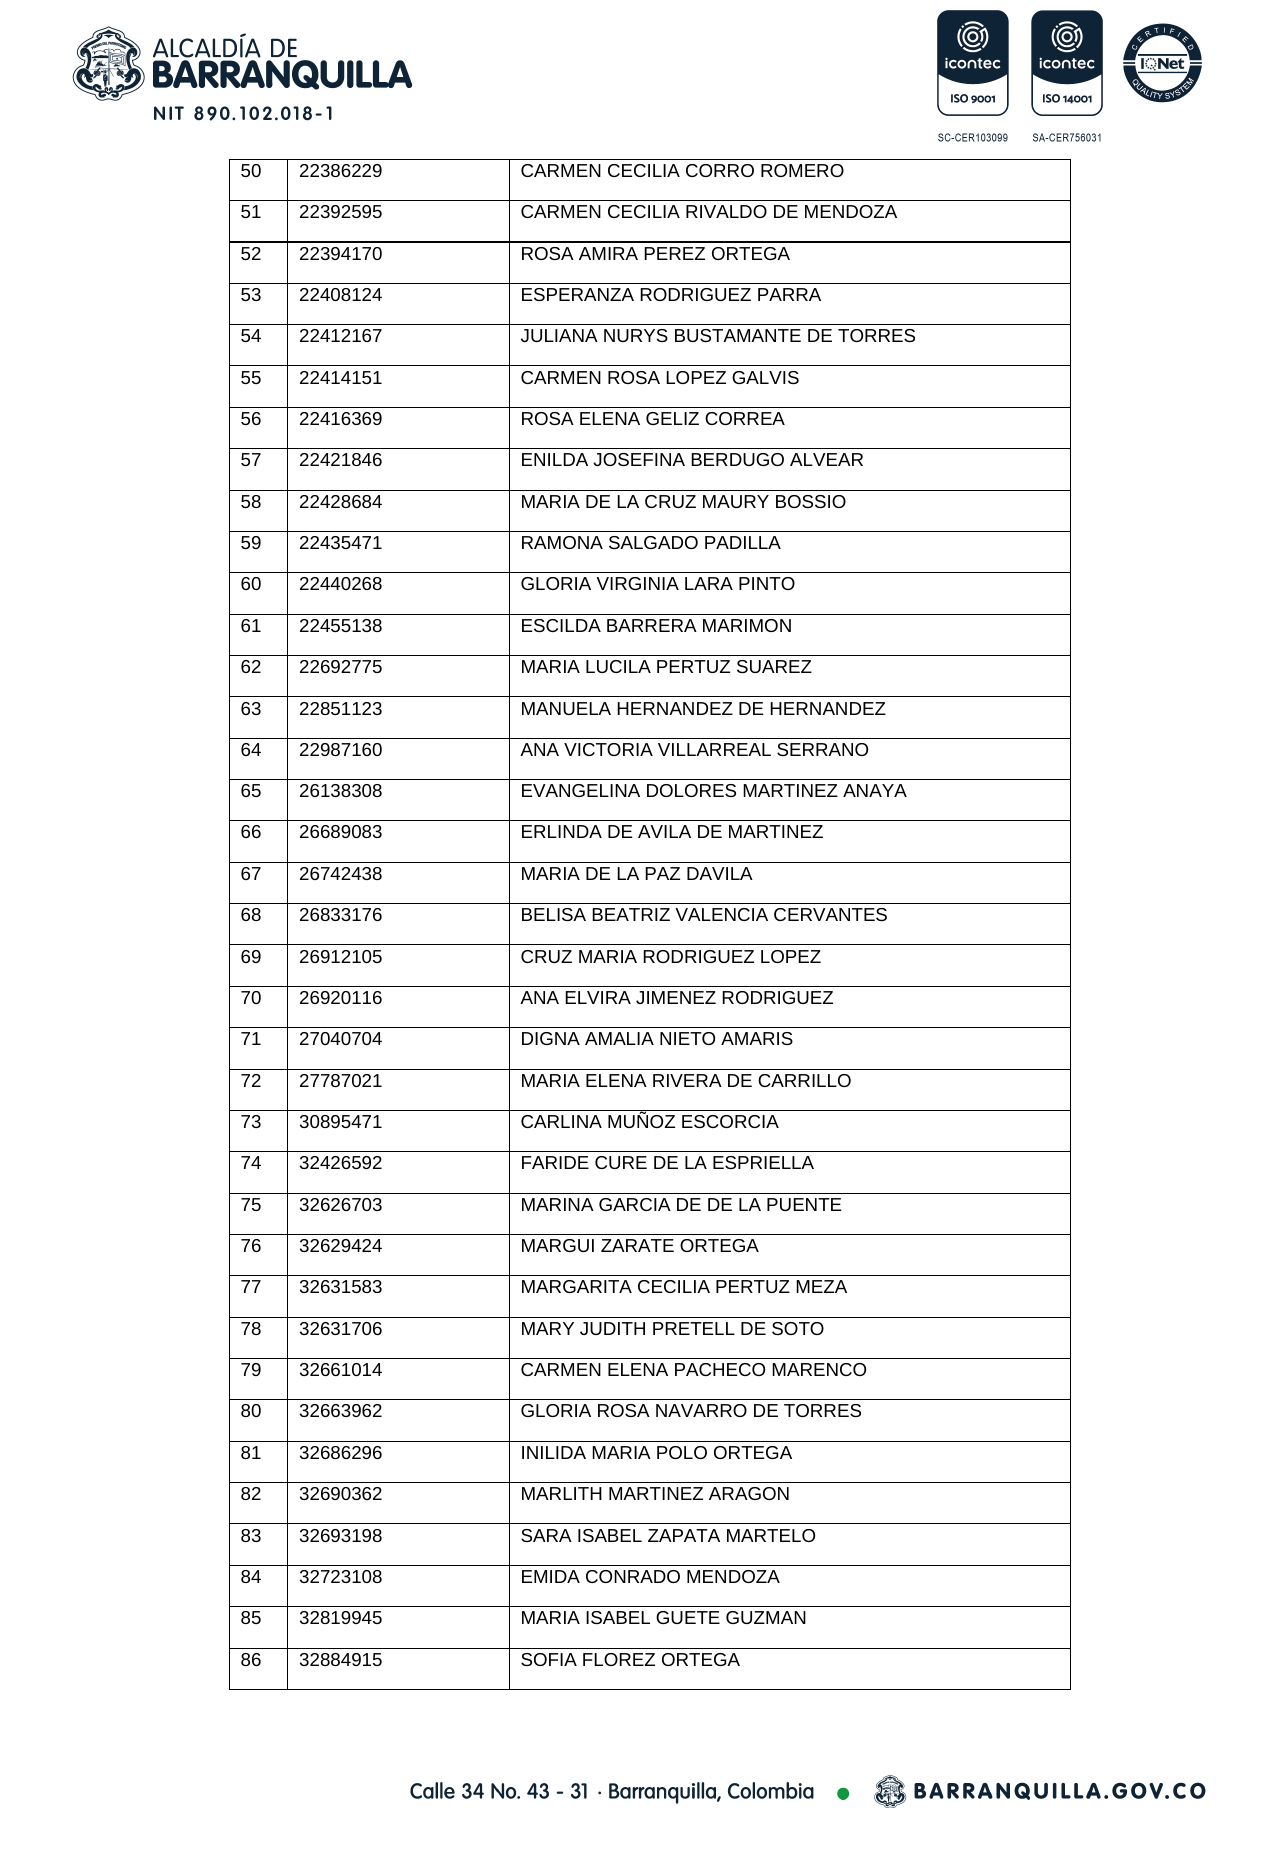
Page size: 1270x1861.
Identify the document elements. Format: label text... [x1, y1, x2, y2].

table_cell 22987160 [288, 739, 509, 779]
table_cell MARIA ISABEL GUETE GUZMAN [510, 1607, 1070, 1647]
table_cell GLORIA VIRGINIA LARA PINTO [510, 573, 1070, 613]
table_cell MARIA DE LA PAZ DAVILA [510, 863, 1070, 903]
table_cell 22455138 [288, 615, 509, 655]
table_cell 72 [230, 1070, 287, 1110]
picture [4, 1724, 1270, 1861]
table_cell 70 [230, 987, 287, 1027]
table_cell JULIANA NURYS BUSTAMANTE DE TORRES [510, 325, 1070, 365]
table_cell 22440268 [288, 573, 509, 613]
table_cell 65 [230, 780, 287, 820]
table_cell 57 [230, 449, 287, 489]
table_cell 71 [230, 1028, 287, 1068]
table_cell INILIDA MARIA POLO ORTEGA [510, 1442, 1070, 1482]
table_cell 32426592 [288, 1152, 509, 1192]
table_cell 26833176 [288, 904, 509, 944]
table_cell 68 [230, 904, 287, 944]
table_cell CARLINA MUÑOZ ESCORCIA [510, 1111, 1070, 1151]
table_cell 32690362 [288, 1483, 509, 1523]
table_cell CARMEN CECILIA RIVALDO DE MENDOZA [510, 201, 1070, 241]
table_cell 32686296 [288, 1442, 509, 1482]
table_cell 53 [230, 284, 287, 324]
table_cell 61 [230, 615, 287, 655]
table_cell 22428684 [288, 491, 509, 531]
table_cell 85 [230, 1607, 287, 1647]
table_cell 22408124 [288, 284, 509, 324]
table_cell 82 [230, 1483, 287, 1523]
table_cell 32631583 [288, 1276, 509, 1317]
table_cell 52 [230, 243, 287, 283]
table_cell CARMEN CECILIA CORRO ROMERO [510, 160, 1070, 200]
table_cell 22421846 [288, 449, 509, 489]
table_cell ANA ELVIRA JIMENEZ RODRIGUEZ [510, 987, 1070, 1027]
table_cell 26742438 [288, 863, 509, 903]
table_cell 22394170 [288, 243, 509, 283]
table_cell 26920116 [288, 987, 509, 1027]
table_cell 54 [230, 325, 287, 365]
table_cell SOFIA FLOREZ ORTEGA [510, 1649, 1070, 1689]
table_cell 77 [230, 1276, 287, 1317]
table_cell 27787021 [288, 1070, 509, 1110]
table_cell MARLITH MARTINEZ ARAGON [510, 1483, 1070, 1523]
table_cell GLORIA ROSA NAVARRO DE TORRES [510, 1400, 1070, 1441]
table_cell 78 [230, 1318, 287, 1358]
table_cell 32661014 [288, 1359, 509, 1399]
table_cell 22851123 [288, 697, 509, 738]
table_cell 32629424 [288, 1235, 509, 1275]
table_cell CARMEN ELENA PACHECO MARENCO [510, 1359, 1070, 1399]
table_cell 73 [230, 1111, 287, 1151]
table_cell 83 [230, 1524, 287, 1565]
table_cell 32631706 [288, 1318, 509, 1358]
table_cell MARIA LUCILA PERTUZ SUAREZ [510, 656, 1070, 696]
table_cell 22386229 [288, 160, 509, 200]
table_cell 66 [230, 821, 287, 862]
table_cell 27040704 [288, 1028, 509, 1068]
table_cell 56 [230, 408, 287, 448]
picture [0, 0, 1270, 260]
table_cell SARA ISABEL ZAPATA MARTELO [510, 1524, 1070, 1565]
table_cell 22416369 [288, 408, 509, 448]
table_cell ANA VICTORIA VILLARREAL SERRANO [510, 739, 1070, 779]
table_cell 32626703 [288, 1194, 509, 1234]
table_cell MARIA ELENA RIVERA DE CARRILLO [510, 1070, 1070, 1110]
table_cell MARGUI ZARATE ORTEGA [510, 1235, 1070, 1275]
table_cell DIGNA AMALIA NIETO AMARIS [510, 1028, 1070, 1068]
table_cell ENILDA JOSEFINA BERDUGO ALVEAR [510, 449, 1070, 489]
table_cell 76 [230, 1235, 287, 1275]
table_cell 32723108 [288, 1566, 509, 1606]
table_cell 26689083 [288, 821, 509, 862]
table_cell 32663962 [288, 1400, 509, 1441]
table_cell EVANGELINA DOLORES MARTINEZ ANAYA [510, 780, 1070, 820]
table_cell 81 [230, 1442, 287, 1482]
table_cell 26138308 [288, 780, 509, 820]
table_cell BELISA BEATRIZ VALENCIA CERVANTES [510, 904, 1070, 944]
table_cell MANUELA HERNANDEZ DE HERNANDEZ [510, 697, 1070, 738]
table_cell 69 [230, 945, 287, 986]
table_cell ROSA ELENA GELIZ CORREA [510, 408, 1070, 448]
table_cell MARGARITA CECILIA PERTUZ MEZA [510, 1276, 1070, 1317]
table_cell MARY JUDITH PRETELL DE SOTO [510, 1318, 1070, 1358]
table_cell MARIA DE LA CRUZ MAURY BOSSIO [510, 491, 1070, 531]
table_cell 32884915 [288, 1649, 509, 1689]
table_cell CRUZ MARIA RODRIGUEZ LOPEZ [510, 945, 1070, 986]
table_cell MARINA GARCIA DE DE LA PUENTE [510, 1194, 1070, 1234]
table_cell 63 [230, 697, 287, 738]
table_cell 75 [230, 1194, 287, 1234]
table_cell 22392595 [288, 201, 509, 241]
table_cell 86 [230, 1649, 287, 1689]
table_cell 84 [230, 1566, 287, 1606]
table_cell ESPERANZA RODRIGUEZ PARRA [510, 284, 1070, 324]
table_cell 30895471 [288, 1111, 509, 1151]
table_cell 60 [230, 573, 287, 613]
table_cell 22412167 [288, 325, 509, 365]
table_cell 80 [230, 1400, 287, 1441]
table_cell ROSA AMIRA PEREZ ORTEGA [510, 243, 1070, 283]
table_cell 62 [230, 656, 287, 696]
table_cell 50 [230, 160, 287, 200]
table_cell 26912105 [288, 945, 509, 986]
table_cell 51 [230, 201, 287, 241]
table_cell 55 [230, 366, 287, 407]
table_cell FARIDE CURE DE LA ESPRIELLA [510, 1152, 1070, 1192]
table_cell 64 [230, 739, 287, 779]
table_cell 59 [230, 532, 287, 572]
table_cell RAMONA SALGADO PADILLA [510, 532, 1070, 572]
table_cell 79 [230, 1359, 287, 1399]
table_cell 74 [230, 1152, 287, 1192]
table_cell 22435471 [288, 532, 509, 572]
table_cell 22692775 [288, 656, 509, 696]
table_cell ESCILDA BARRERA MARIMON [510, 615, 1070, 655]
table_cell 32693198 [288, 1524, 509, 1565]
table_cell 22414151 [288, 366, 509, 407]
table_cell 67 [230, 863, 287, 903]
table_cell 32819945 [288, 1607, 509, 1647]
table_cell 58 [230, 491, 287, 531]
table_cell EMIDA CONRADO MENDOZA [510, 1566, 1070, 1606]
table_cell CARMEN ROSA LOPEZ GALVIS [510, 366, 1070, 407]
table_cell ERLINDA DE AVILA DE MARTINEZ [510, 821, 1070, 862]
